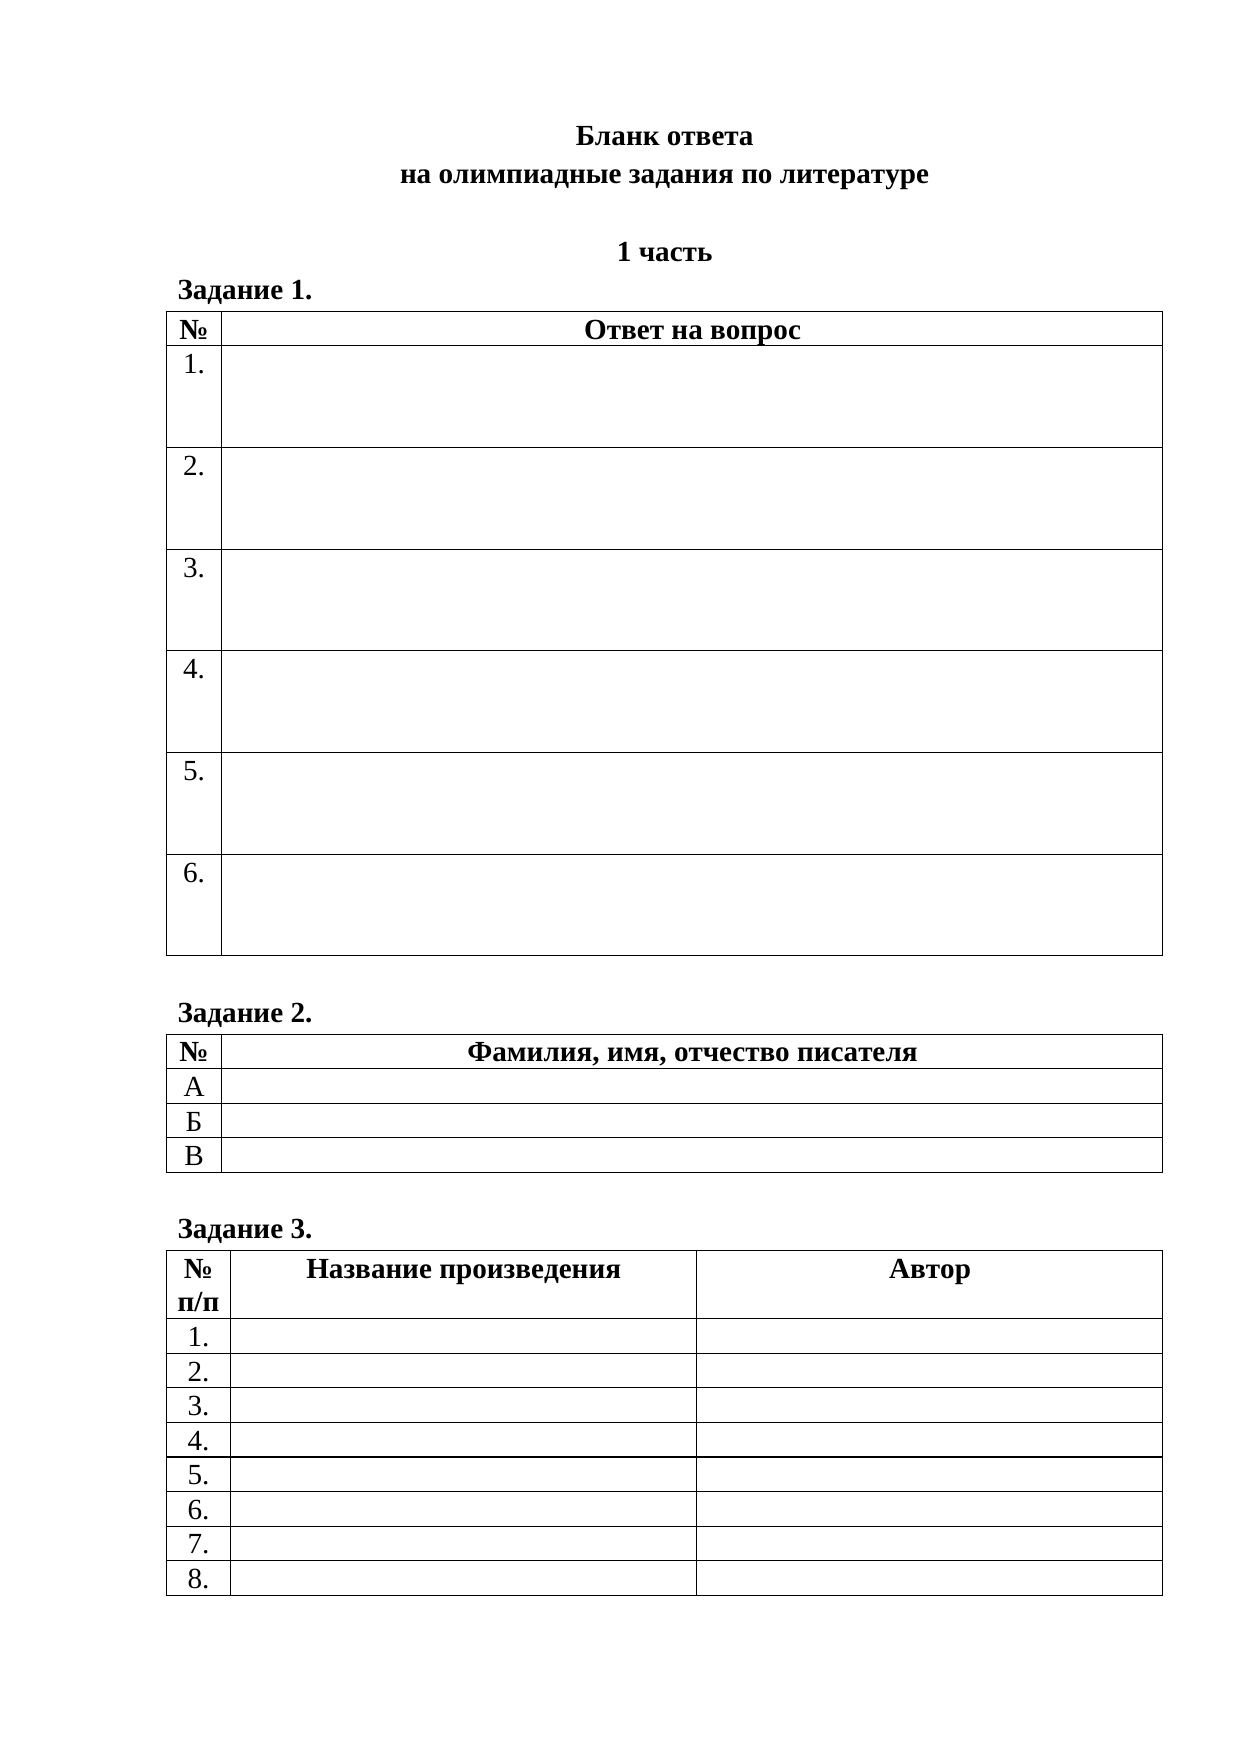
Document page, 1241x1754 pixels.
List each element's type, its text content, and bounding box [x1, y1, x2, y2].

table_cell [222, 651, 1162, 752]
table_cell [697, 1388, 1162, 1422]
table_cell В [167, 1138, 221, 1172]
table_cell [697, 1423, 1162, 1456]
table_header № [167, 1035, 221, 1068]
table_cell [222, 753, 1162, 854]
table_cell 3. [167, 550, 221, 650]
text Задание 1. [177, 272, 1152, 306]
table_cell [222, 550, 1162, 650]
table_cell 7. [167, 1527, 230, 1560]
table_cell 2. [167, 448, 221, 549]
table_header Автор [697, 1251, 1162, 1318]
table_cell 5. [167, 1458, 230, 1491]
table_cell 6. [167, 1492, 230, 1526]
table_cell [697, 1354, 1162, 1387]
table_cell 8. [167, 1561, 230, 1595]
table_cell 6. [167, 855, 221, 955]
table_cell 1. [167, 346, 221, 447]
table_cell [231, 1423, 696, 1456]
table_cell [697, 1561, 1162, 1595]
table_cell [222, 1069, 1162, 1103]
table_header № [167, 312, 221, 345]
table_cell 3. [167, 1388, 230, 1422]
table_cell [697, 1319, 1162, 1353]
table_cell [231, 1492, 696, 1526]
table_header Ответ на вопрос [222, 312, 1162, 345]
table_cell 4. [167, 1423, 230, 1456]
table_cell [222, 1138, 1162, 1172]
table_cell [697, 1492, 1162, 1526]
table_cell [222, 1104, 1162, 1137]
table_cell 2. [167, 1354, 230, 1387]
text Задание 2. [177, 995, 1152, 1028]
table_cell [231, 1458, 696, 1491]
table_cell Б [167, 1104, 221, 1137]
table_header № п/п [167, 1251, 230, 1318]
table_cell А [167, 1069, 221, 1103]
table_cell [222, 855, 1162, 955]
text Задание 3. [177, 1211, 1152, 1245]
table_cell [222, 346, 1162, 447]
table_cell 1. [167, 1319, 230, 1353]
table_cell 4. [167, 651, 221, 752]
table_cell [697, 1527, 1162, 1560]
table_header Фамилия, имя, отчество писателя [222, 1035, 1162, 1068]
table_cell [222, 448, 1162, 549]
table_cell [231, 1527, 696, 1560]
text Бланк ответа [177, 118, 1152, 152]
table_cell [231, 1354, 696, 1387]
table_cell [231, 1388, 696, 1422]
table_cell [231, 1561, 696, 1595]
text 1 часть [177, 234, 1152, 267]
table_cell 5. [167, 753, 221, 854]
text на олимпиадные задания по литературе [177, 157, 1152, 190]
table_header Название произведения [231, 1251, 696, 1318]
table_cell [231, 1319, 696, 1353]
table_cell [697, 1458, 1162, 1491]
